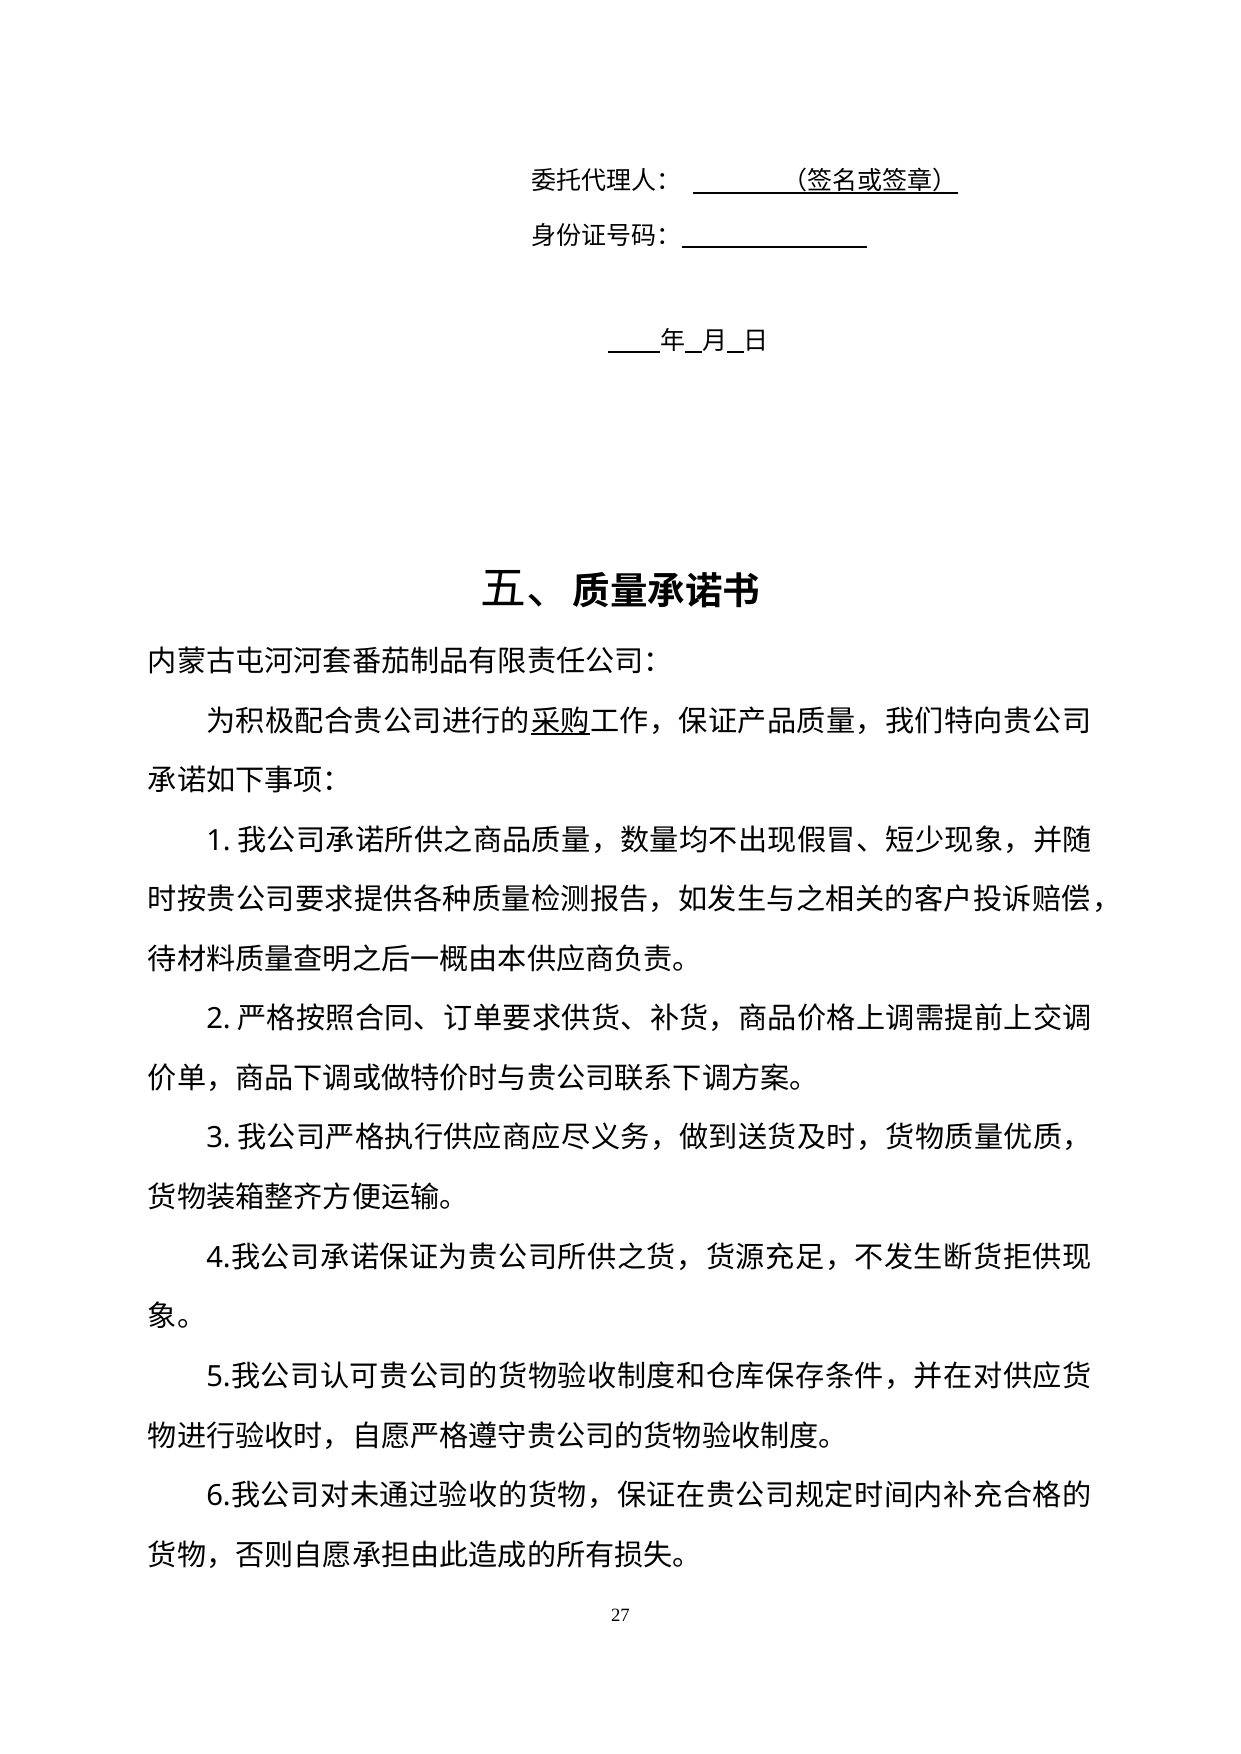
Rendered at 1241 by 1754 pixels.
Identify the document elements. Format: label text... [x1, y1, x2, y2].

text 3. 我公司严格执行供应商应尽义务，做到送货及时，货物质量优质，货物装箱整齐方便运输。 [148, 1106, 1092, 1225]
text 五、质量承诺书 [148, 539, 1092, 629]
text 委托代理人： （签名或签章） [148, 161, 1092, 197]
text 年 月 日 [148, 309, 1092, 368]
text 为积极配合贵公司进行的采购工作，保证产品质量，我们特向贵公司承诺如下事项： [148, 688, 1092, 808]
text 身份证号码： [148, 215, 1092, 251]
text 4.我公司承诺保证为贵公司所供之货，货源充足，不发生断货拒供现象。 [148, 1225, 1092, 1344]
text 5.我公司认可贵公司的货物验收制度和仓库保存条件，并在对供应货物进行验收时，自愿严格遵守贵公司的货物验收制度。 [148, 1344, 1092, 1463]
text 内蒙古屯河河套番茄制品有限责任公司： [148, 629, 1092, 688]
text 6.我公司对未通过验收的货物，保证在贵公司规定时间内补充合格的货物，否则自愿承担由此造成的所有损失。 [148, 1463, 1092, 1582]
text 1. 我公司承诺所供之商品质量，数量均不出现假冒、短少现象，并随时按贵公司要求提供各种质量检测报告，如发生与之相关的客户投诉赔偿，待材料质量查明之后一概由本供应商负责。 [148, 808, 1092, 986]
text 2. 严格按照合同、订单要求供货、补货，商品价格上调需提前上交调价单，商品下调或做特价时与贵公司联系下调方案。 [148, 986, 1092, 1106]
